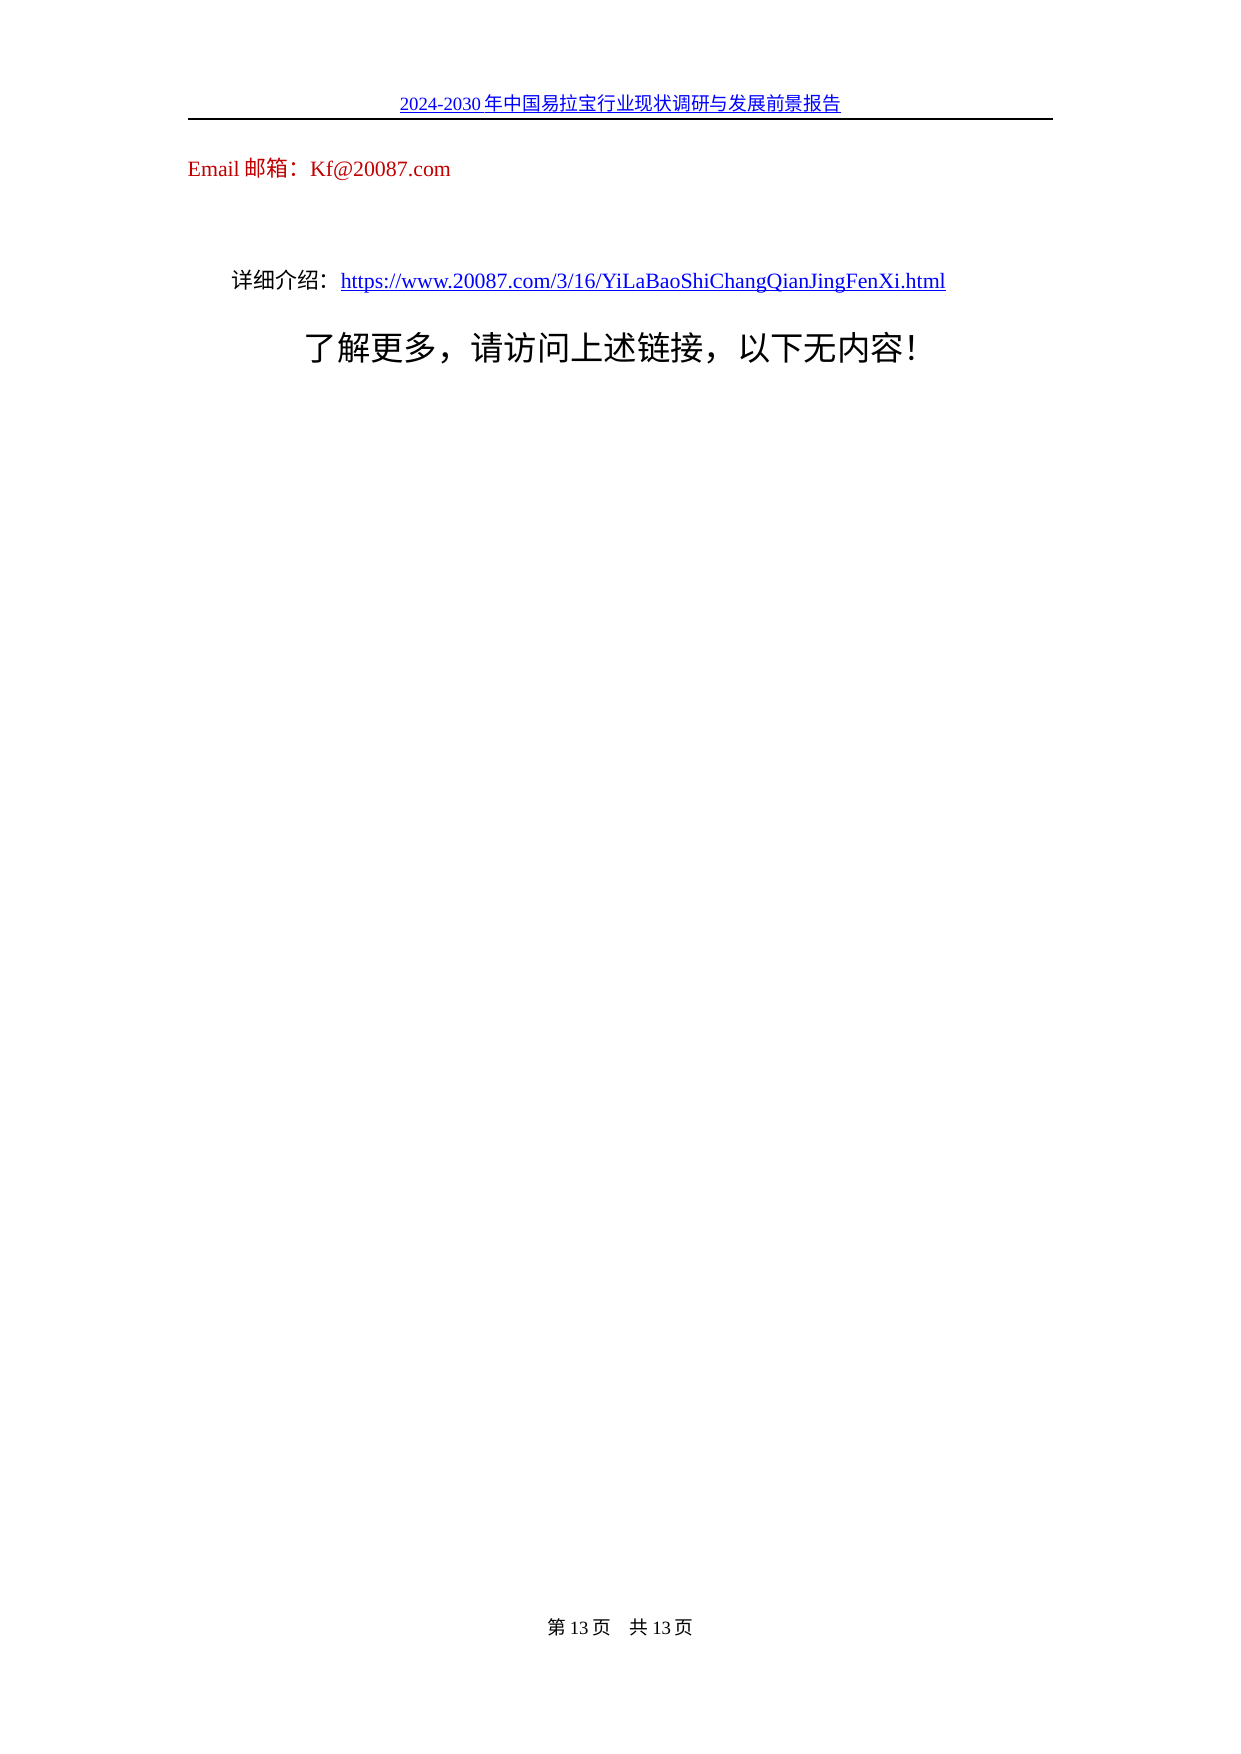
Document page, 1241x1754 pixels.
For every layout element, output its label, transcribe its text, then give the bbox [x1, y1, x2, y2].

title 了解更多，请访问上述链接，以下无内容！ [187, 313, 1053, 378]
text 详细介绍：https://www.20087.com/3/16/YiLaBaoShiChangQianJingFenXi.html [187, 263, 1053, 296]
text Email邮箱：Kf@20087.com [187, 150, 1053, 183]
